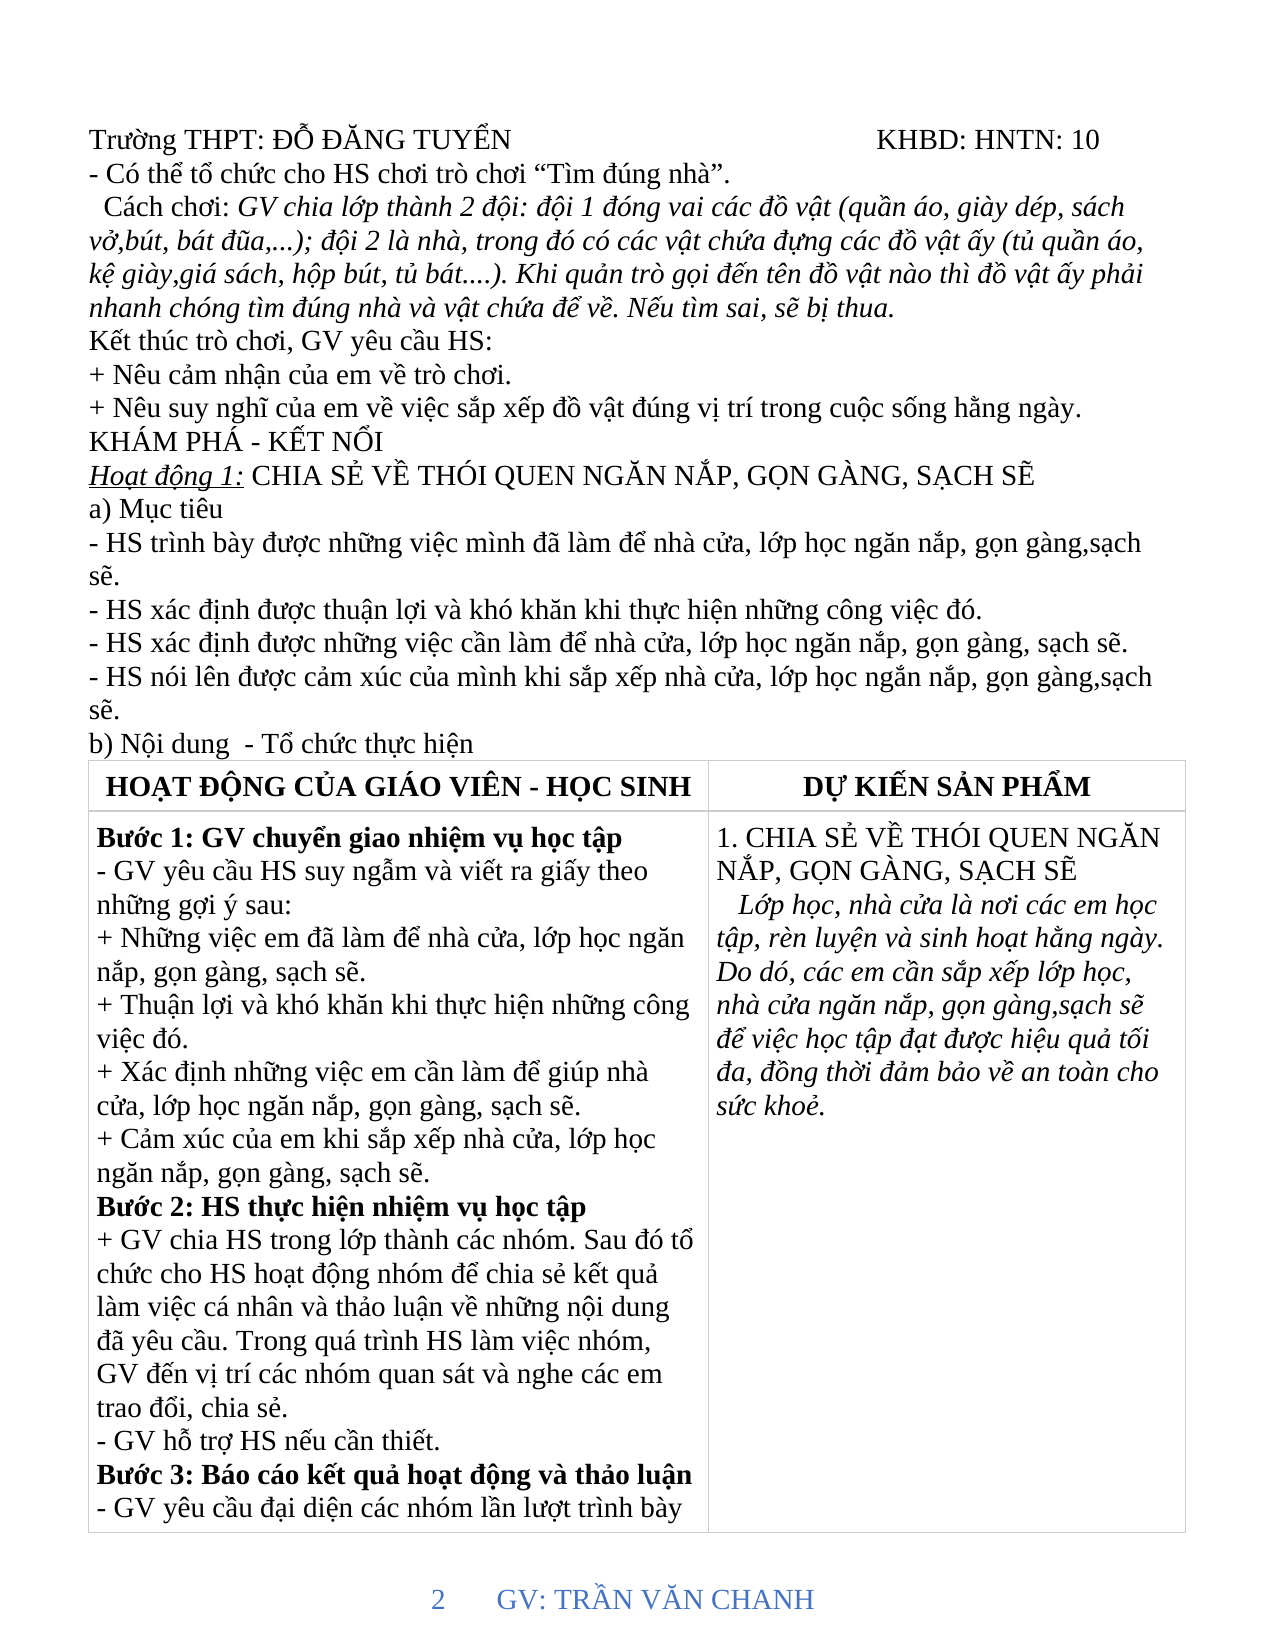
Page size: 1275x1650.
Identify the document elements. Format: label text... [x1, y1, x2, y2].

text - Có thể tổ chức cho HS chơi trò chơi “Tìm đúng nhà”. [89, 156, 1157, 189]
text + Nêu suy nghĩ của em về việc sắp xếp đồ vật đúng vị trí trong cuộc sống hằng ngày. [89, 391, 1157, 424]
text - HS xác định được thuận lợi và khó khăn khi thực hiện những công việc đó. [89, 592, 1157, 625]
text - HS trình bày được những việc mình đã làm để nhà cửa, lớp học ngăn nắp, gọn gàng,sạch sẽ. [89, 525, 1157, 592]
text - HS nói lên được cảm xúc của mình khi sắp xếp nhà cửa, lớp học ngắn nắp, gọn gàng,sạch sẽ. [89, 659, 1157, 726]
text b) Nội dung - Tổ chức thực hiện [89, 726, 1157, 759]
text a) Mục tiêu [89, 491, 1157, 525]
text + Nêu cảm nhận của em về trò chơi. [89, 357, 1157, 391]
text Cách chơi: GV chia lớp thành 2 đội: đội 1 đóng vai các đồ vật (quần áo, giày dép, sách vở,bút, bát đũa,...); đội 2 là nhà, trong đó có các vật chứa đựng các đồ vật ấy (tủ quần áo, kệ giày,giá sách, hộp bút, tủ bát....). Khi quản trò gọi đến tên đồ vật nào thì đồ vật ấy phải nhanh chóng tìm đúng nhà và vật chứa để về. Nếu tìm sai, sẽ bị thua. [89, 189, 1157, 323]
table_header DỰ KIẾN SẢN PHẨM [709, 761, 1185, 810]
table_header HOẠT ĐỘNG CỦA GIÁO VIÊN - HỌC SINH [89, 761, 708, 810]
text KHÁM PHÁ - KẾT NỔI [89, 424, 1157, 458]
text Kết thúc trò chơi, GV yêu cầu HS: [89, 323, 1157, 357]
text Hoạt động 1: CHIA SẺ VỀ THÓI QUEN NGĂN NẮP, GỌN GÀNG, SẠCH SẼ [89, 458, 1157, 491]
text - HS xác định được những việc cần làm để nhà cửa, lớp học ngăn nắp, gọn gàng, sạch sẽ. [89, 625, 1157, 659]
